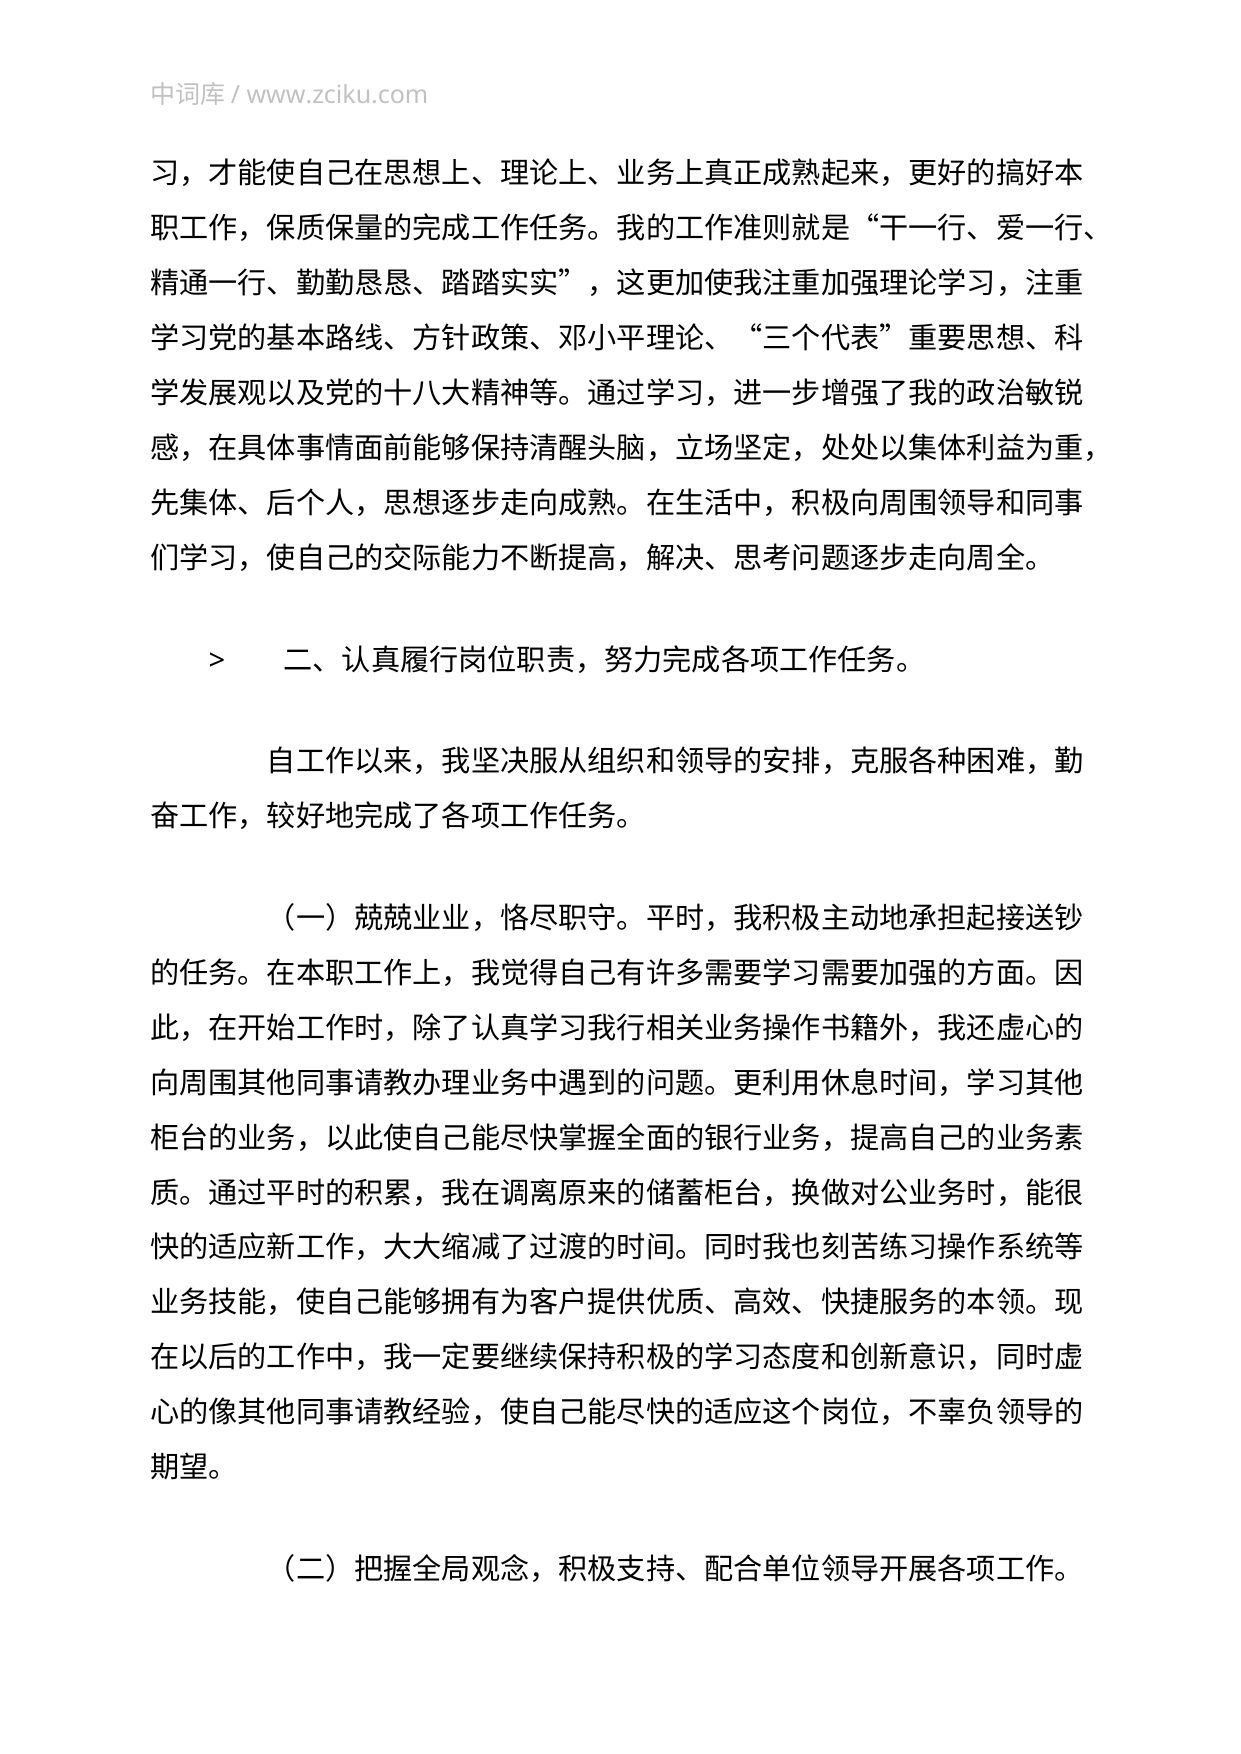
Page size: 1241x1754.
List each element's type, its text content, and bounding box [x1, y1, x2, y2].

text 自工作以来，我坚决服从组织和领导的安排，克服各种困难，勤奋工作，较好地完成了各项工作任务。 [150, 738, 1090, 835]
text > 二、认真履行岗位职责，努力完成各项工作任务。 [150, 636, 1090, 678]
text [150, 1545, 1090, 1588]
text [150, 150, 1090, 577]
text （一）兢兢业业，恪尽职守。平时，我积极主动地承担起接送钞的任务。在本职工作上，我觉得自己有许多需要学习需要加强的方面。因此，在开始工作时，除了认真学习我行相关业务操作书籍外，我还虚心的向周围其他同事请教办理业务中遇到的问题。更利用休息时间，学习其他柜台的业务，以此使自己能尽快掌握全面的银行业务，提高自己的业务素质。通过平时的积累，我在调离原来的储蓄柜台，换做对公业务时，能很快的适应新工作，大大缩减了过渡的时间。同时我也刻苦练习操作系统等业务技能，使自己能够拥有为客户提供优质、高效、快捷服务的本领。现在以后的工作中，我一定要继续保持积极的学习态度和创新意识，同时虚心的像其他同事请教经验，使自己能尽快的适应这个岗位，不辜负领导的期望。 [150, 895, 1090, 1486]
